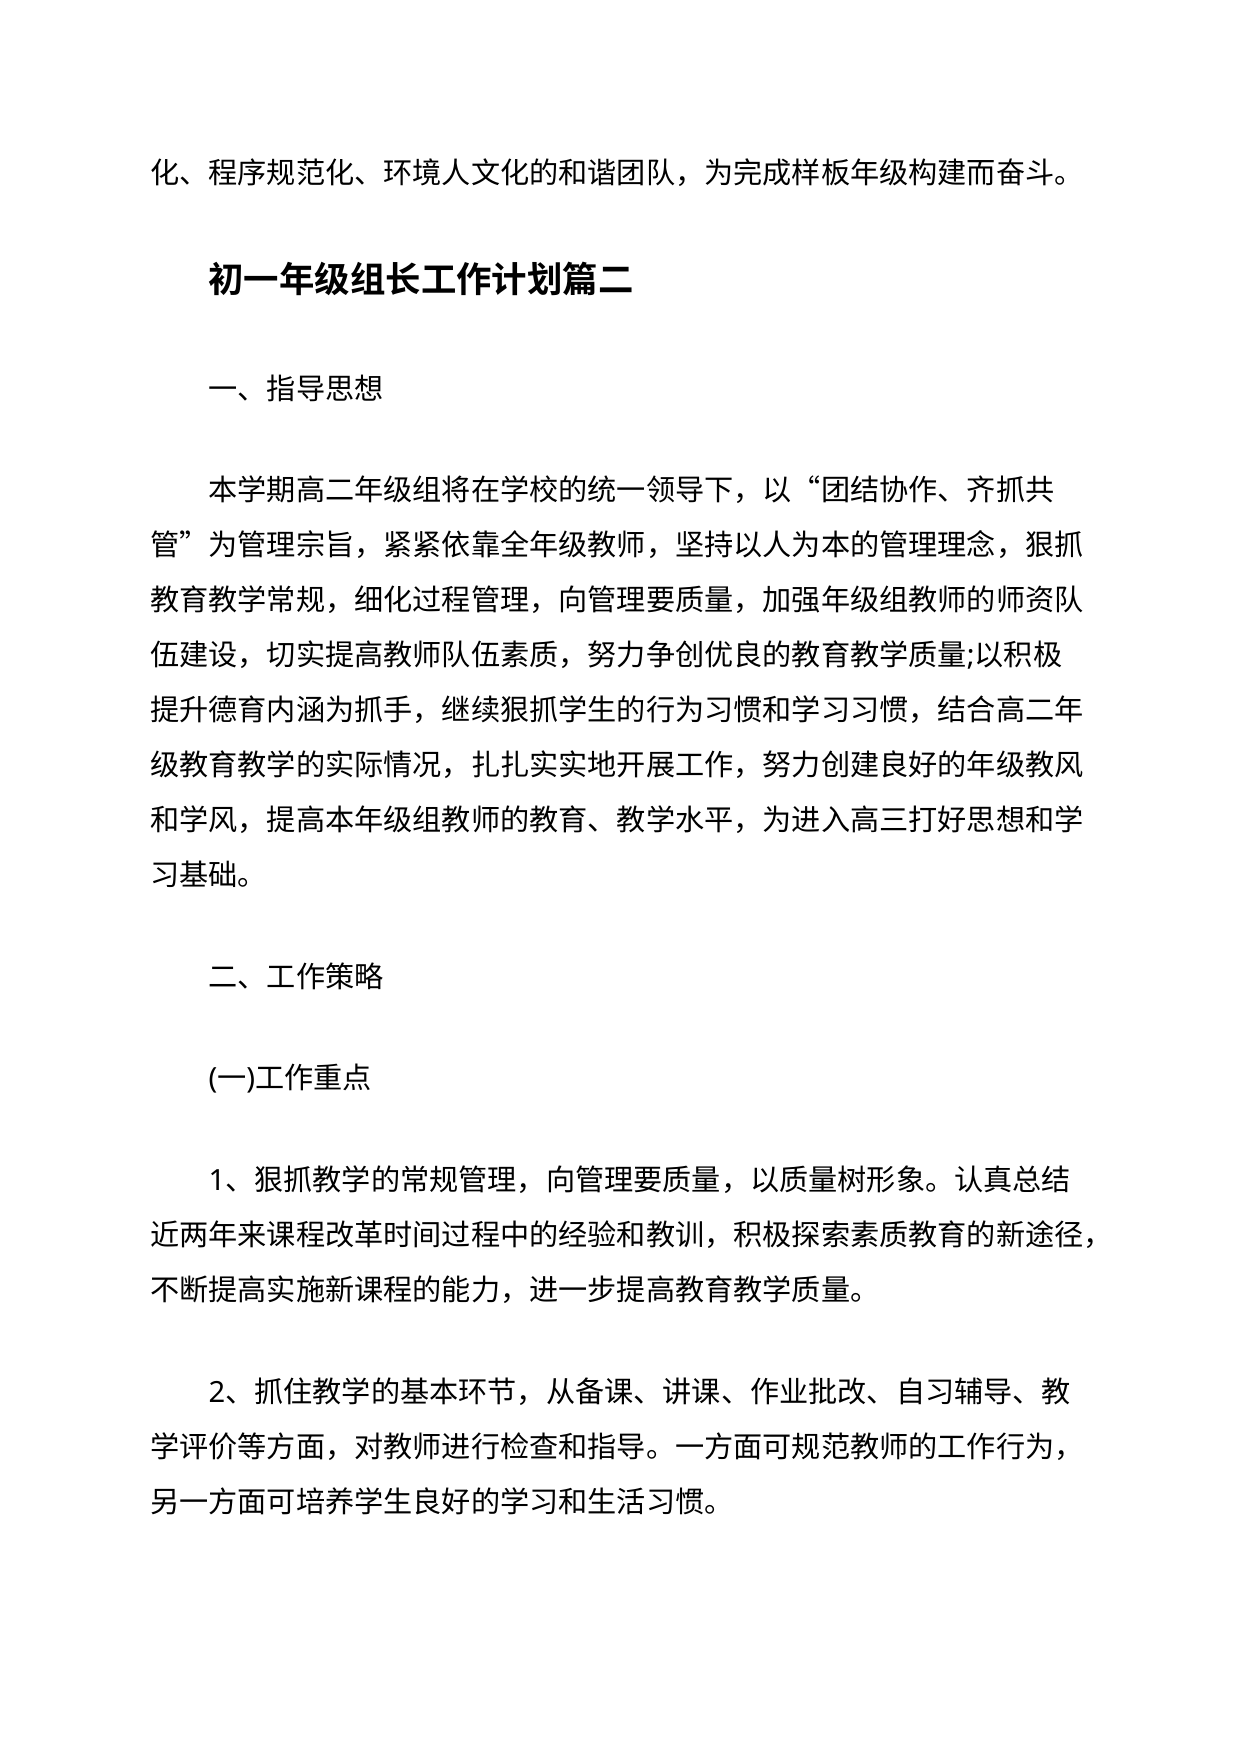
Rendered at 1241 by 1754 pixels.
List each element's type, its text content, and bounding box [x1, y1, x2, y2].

text 本学期高二年级组将在学校的统一领导下，以“团结协作、齐抓共管”为管理宗旨，紧紧依靠全年级教师，坚持以人为本的管理理念，狠抓教育教学常规，细化过程管理，向管理要质量，加强年级组教师的师资队伍建设，切实提高教师队伍素质，努力争创优良的教育教学质量;以积极提升德育内涵为抓手，继续狠抓学生的行为习惯和学习习惯，结合高二年级教育教学的实际情况，扎扎实实地开展工作，努力创建良好的年级教风和学风，提高本年级组教师的教育、教学水平，为进入高三打好思想和学习基础。 [150, 467, 1090, 894]
text 1、狠抓教学的常规管理，向管理要质量，以质量树形象。认真总结近两年来课程改革时间过程中的经验和教训，积极探索素质教育的新途径，不断提高实施新课程的能力，进一步提高教育教学质量。 [150, 1157, 1090, 1309]
text 2、抓住教学的基本环节，从备课、讲课、作业批改、自习辅导、教学评价等方面，对教师进行检查和指导。一方面可规范教师的工作行为，另一方面可培养学生良好的学习和生活习惯。 [150, 1368, 1090, 1521]
text (一)工作重点 [150, 1055, 1090, 1097]
text 一、指导思想 [150, 365, 1090, 407]
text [150, 150, 1090, 192]
text 二、工作策略 [150, 953, 1090, 995]
text 初一年级组长工作计划篇二 [150, 252, 1090, 303]
